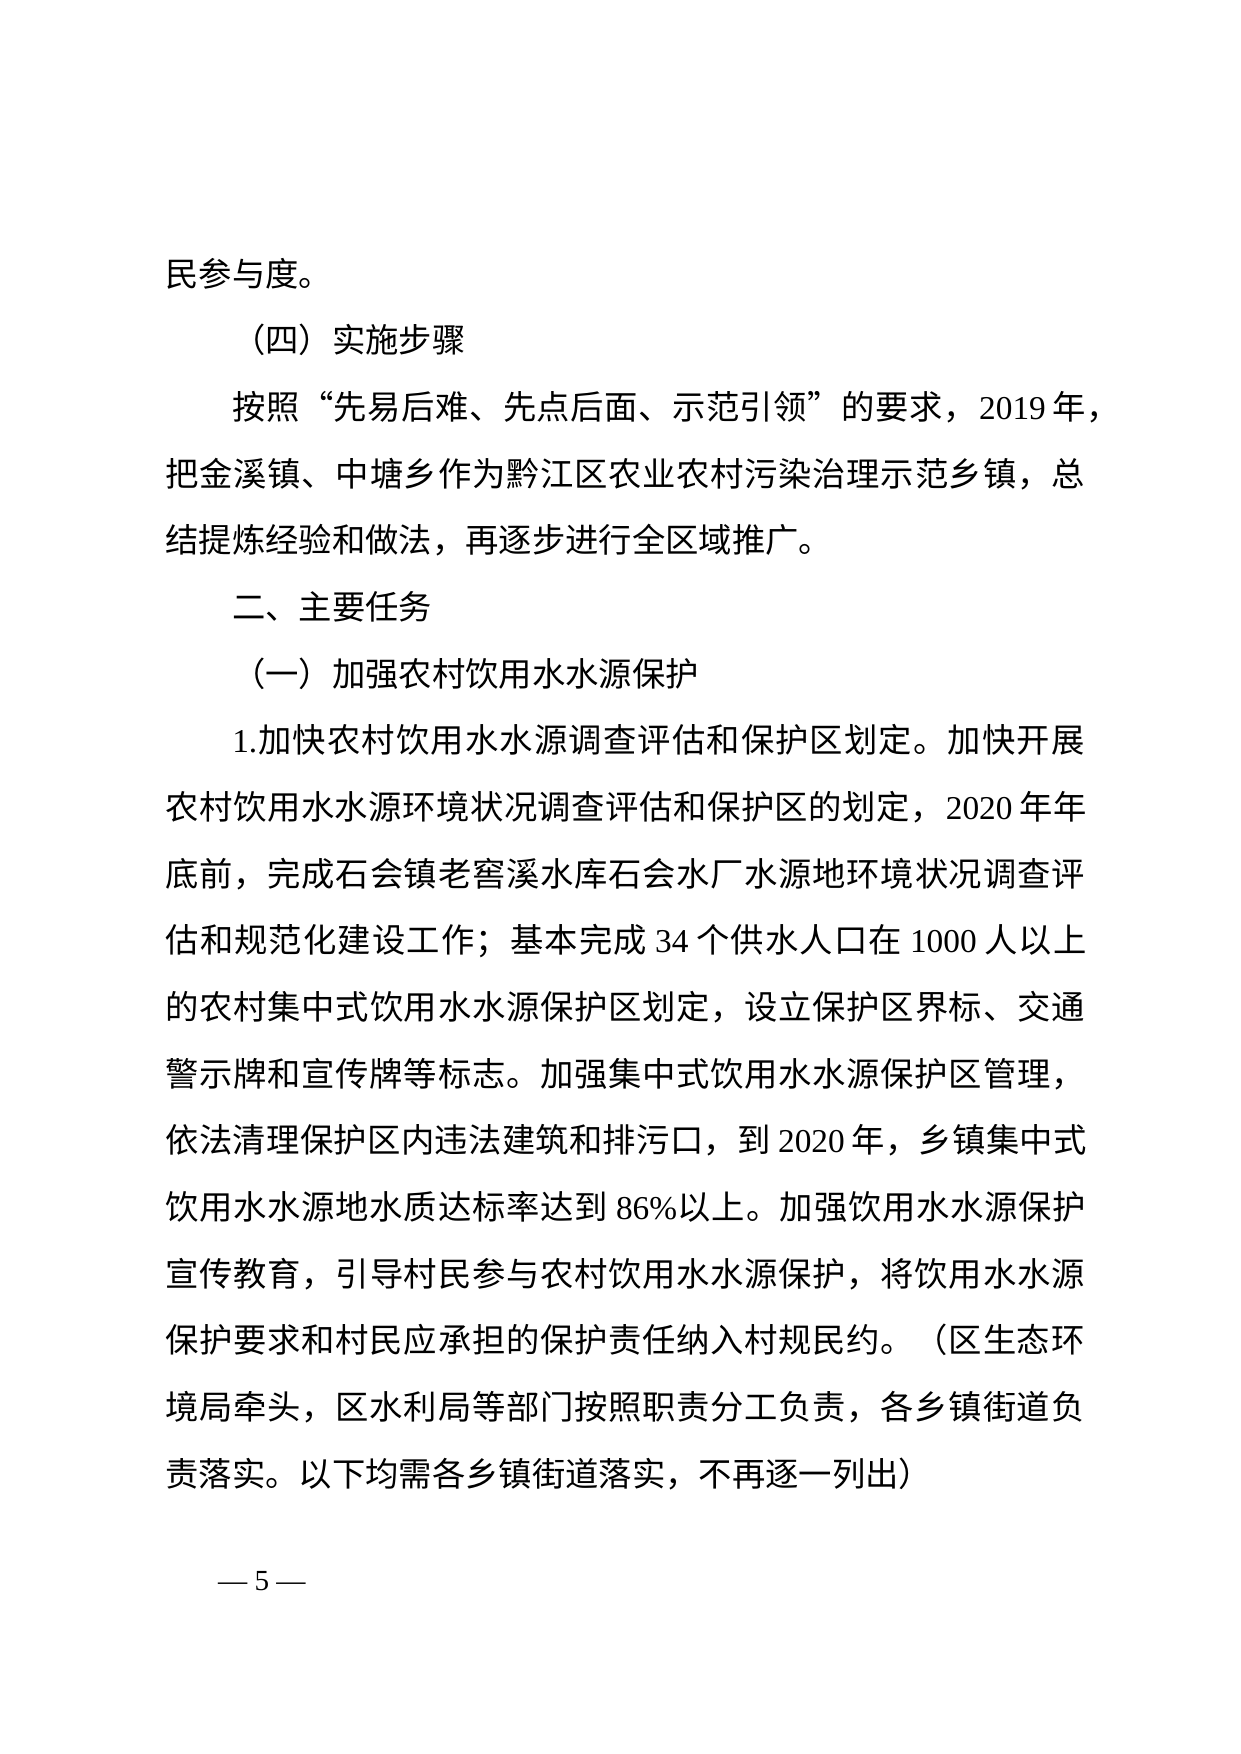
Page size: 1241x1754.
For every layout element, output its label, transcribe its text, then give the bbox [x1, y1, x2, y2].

text 按照“先易后难、先点后面、示范引领”的要求，2019年，把金溪镇、中塘乡作为黔江区农业农村污染治理示范乡镇，总结提炼经验和做法，再逐步进行全区域推广。 [165, 366, 1087, 566]
text 1.加快农村饮用水水源调查评估和保护区划定。加快开展农村饮用水水源环境状况调查评估和保护区的划定，2020年年底前，完成石会镇老窖溪水库石会水厂水源地环境状况调查评估和规范化建设工作；基本完成34个供水人口在1000人以上的农村集中式饮用水水源保护区划定，设立保护区界标、交通警示牌和宣传牌等标志。加强集中式饮用水水源保护区管理，依法清理保护区内违法建筑和排污口，到2020年，乡镇集中式饮用水水源地水质达标率达到86%以上。加强饮用水水源保护宣传教育，引导村民参与农村饮用水水源保护，将饮用水水源保护要求和村民应承担的保护责任纳入村规民约。（区生态环境局牵头，区水利局等部门按照职责分工负责，各乡镇街道负责落实。以下均需各乡镇街道落实，不再逐一列出） [165, 699, 1087, 1499]
text （四）实施步骤 [165, 299, 1087, 366]
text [165, 233, 1087, 299]
text （一）加强农村饮用水水源保护 [165, 633, 1087, 699]
text 二、主要任务 [165, 566, 1087, 633]
